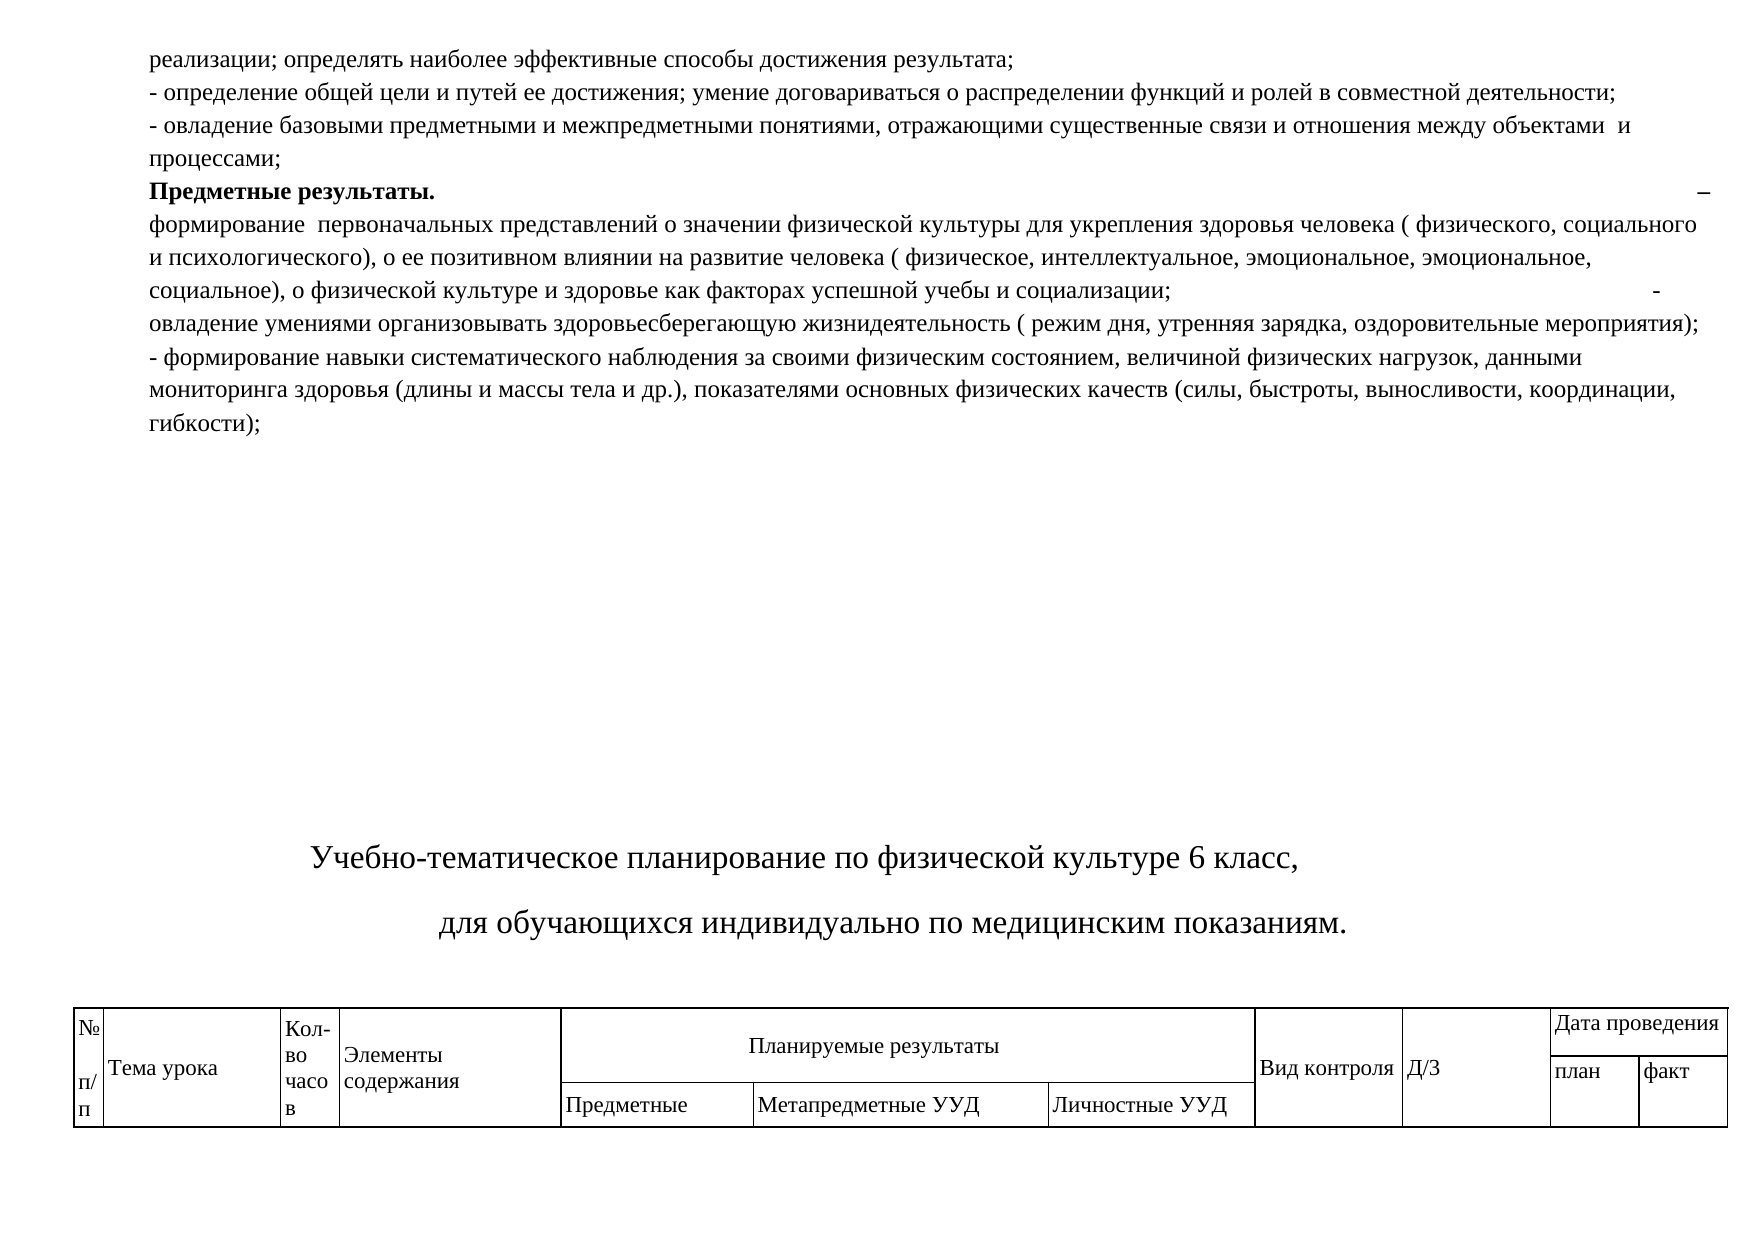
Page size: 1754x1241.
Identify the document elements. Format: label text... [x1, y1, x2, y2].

table_cell Предметные [562, 1083, 753, 1126]
table_cell Метапредметные УУД [754, 1083, 1048, 1126]
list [149, 44, 1713, 436]
table_cell план [1551, 1057, 1638, 1126]
table_cell факт [1640, 1057, 1727, 1126]
table_header Д/3 [1403, 1009, 1550, 1126]
table_header Кол-во часов [281, 1009, 339, 1126]
text для обучающихся индивидуально по медицинским показаниям. [74, 902, 1713, 941]
table_header Дата проведения [1551, 1009, 1727, 1055]
table_header Элементы содержания [340, 1009, 560, 1126]
table_header Тема урока [104, 1009, 280, 1126]
text Учебно-тематическое планирование по физической культуре 6 класс, [74, 838, 1713, 876]
table_header № п/п [75, 1009, 103, 1126]
table_header Планируемые результаты [562, 1009, 1254, 1082]
table_header Вид контроля [1256, 1009, 1402, 1126]
table_cell Личностные УУД [1049, 1083, 1254, 1126]
